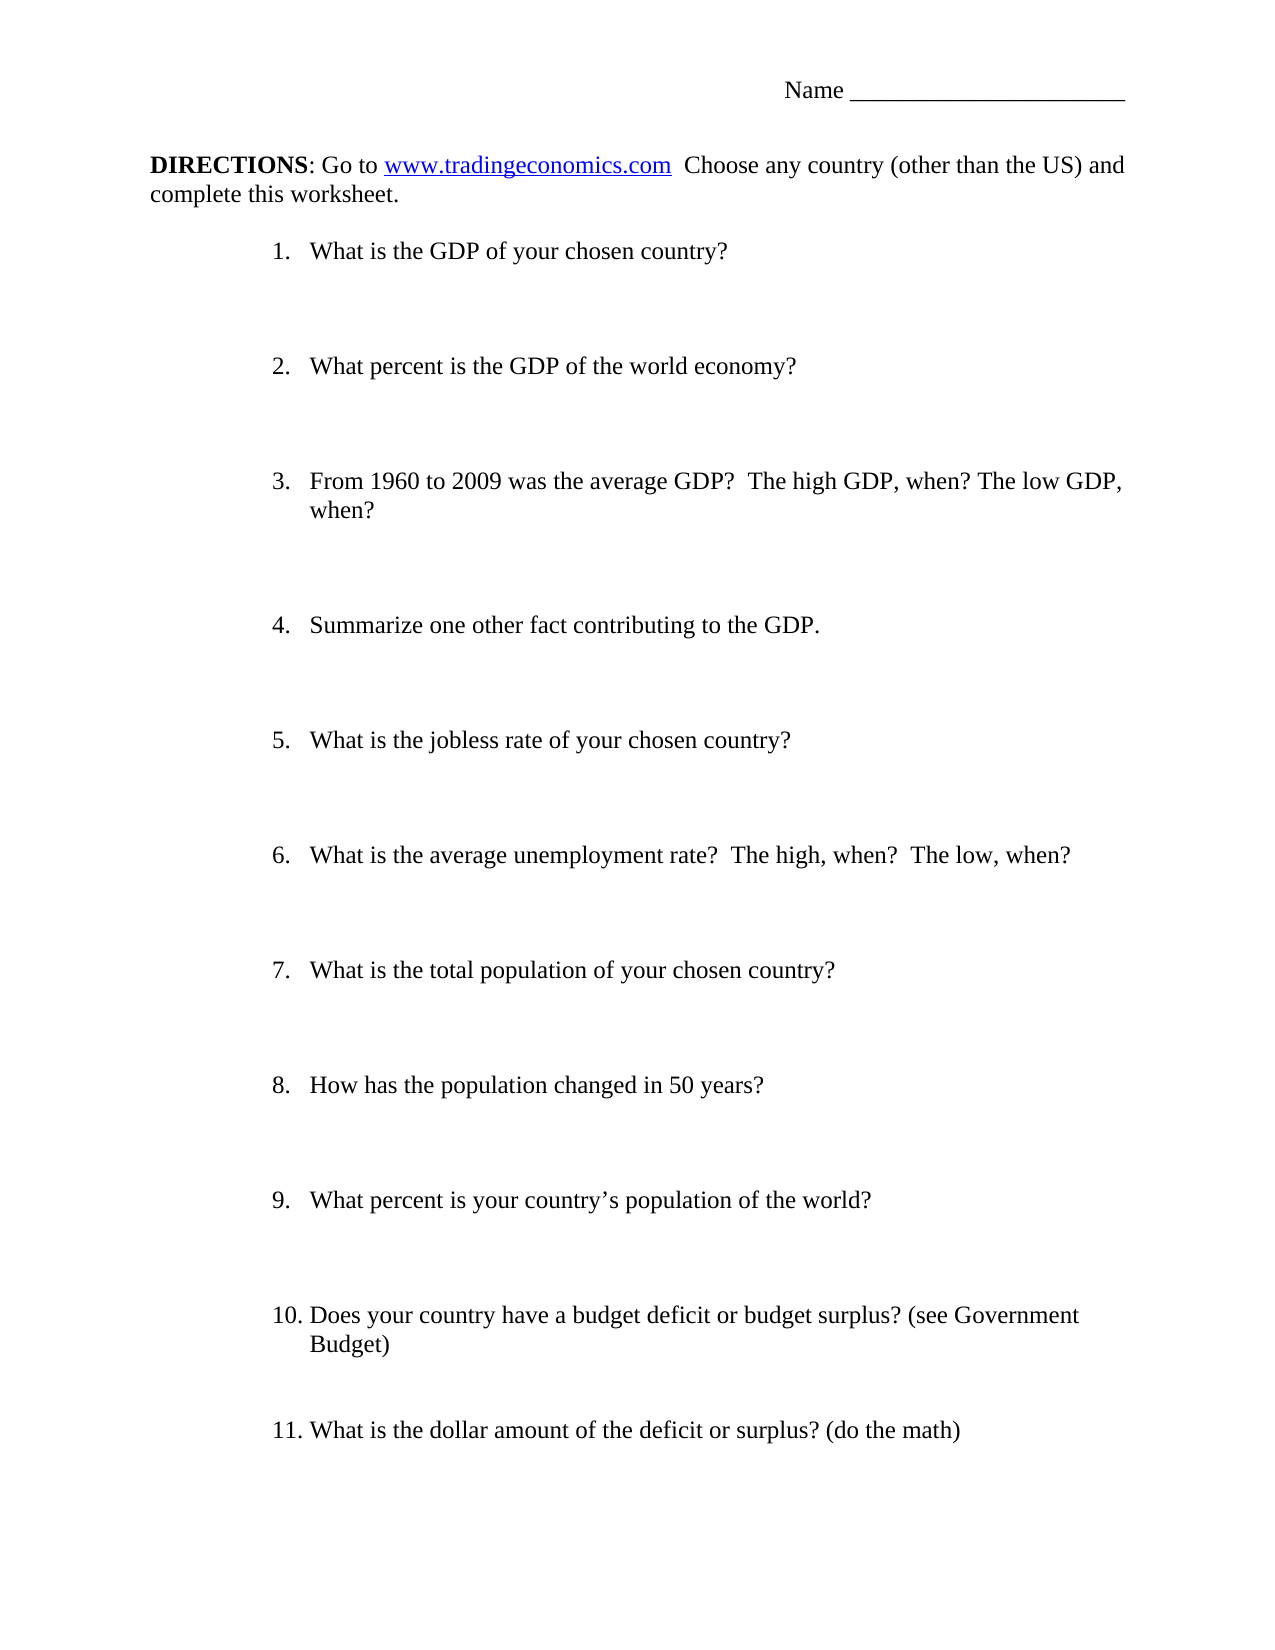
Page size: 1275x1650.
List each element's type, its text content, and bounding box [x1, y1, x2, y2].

list How has the population changed in 50 years? [272, 1070, 1125, 1099]
list What percent is your country’s population of the world? [272, 1185, 1125, 1214]
list What is the GDP of your chosen country? [272, 236, 1125, 265]
list From 1960 to 2009 was the average GDP? The high GDP, when? The low GDP, when? [272, 466, 1125, 524]
list What is the dollar amount of the deficit or surplus? (do the math) [272, 1415, 1125, 1444]
list What is the average unemployment rate? The high, when? The low, when? [272, 840, 1125, 869]
list What is the jobless rate of your chosen country? [272, 725, 1125, 754]
list Does your country have a budget deficit or budget surplus? (see Government Budget) [272, 1300, 1125, 1357]
list What percent is the GDP of the world economy? [272, 351, 1125, 380]
list What is the total population of your chosen country? [272, 955, 1125, 984]
list Summarize one other fact contributing to the GDP. [272, 610, 1125, 639]
text DIRECTIONS: Go to www.tradingeconomics.com Choose any country (other than the US) and complete this worksheet. [150, 150, 1125, 207]
